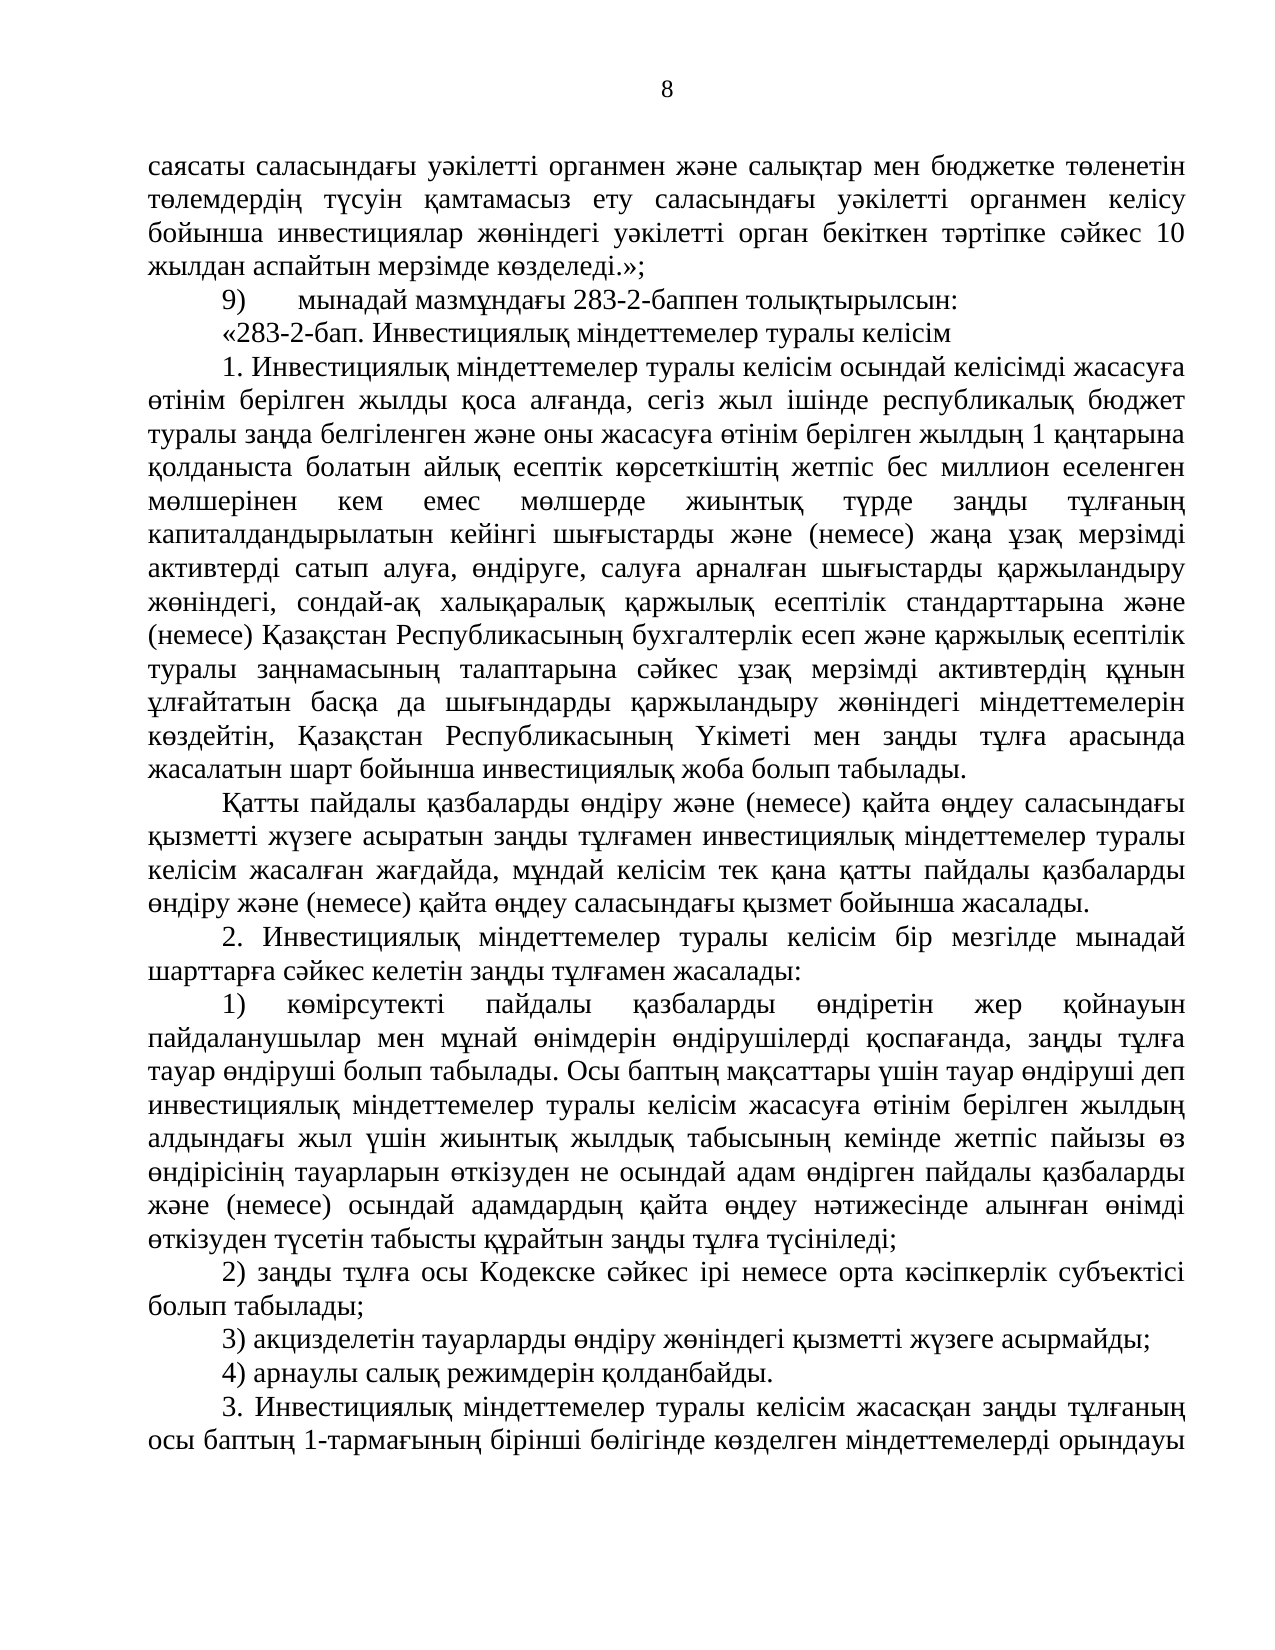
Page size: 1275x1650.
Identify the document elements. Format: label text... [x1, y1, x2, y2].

text 1. Инвестициялық міндеттемелер туралы келісім осындай келісімді жасасуға өтінім берілген жылды қоса алғанда, сегіз жыл ішінде республикалық бюджет туралы заңда белгіленген және оны жасасуға өтінім берілген жылдың 1 қаңтарына қолданыста болатын айлық есептік көрсеткіштің жетпіс бес миллион еселенген мөлшерінен кем емес мөлшерде жиынтық түрде заңды тұлғаның капиталдандырылатын кейінгі шығыстарды және (немесе) жаңа ұзақ мерзімді активтерді сатып алуға, өндіруге, салуға арналған шығыстарды қаржыландыру жөніндегі, сондай-ақ халықаралық қаржылық есептілік стандарттарына және (немесе) Қазақстан Республикасының бухгалтерлік есеп және қаржылық есептілік туралы заңнамасының талаптарына сәйкес ұзақ мерзімді активтердің құнын ұлғайтатын басқа да шығындарды қаржыландыру жөніндегі міндеттемелерін көздейтін, Қазақстан Республикасының Үкіметі мен заңды тұлға арасында жасалатын шарт бойынша инвестициялық жоба болып табылады. [148, 349, 1186, 785]
text 2. Инвестициялық міндеттемелер туралы келісім бір мезгілде мынадай шарттарға сәйкес келетін заңды тұлғамен жасалады: [148, 919, 1186, 986]
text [148, 148, 1186, 282]
text 4) арнаулы салық режимдерін қолданбайды. [148, 1355, 1186, 1389]
text Қатты пайдалы қазбаларды өндіру және (немесе) қайта өңдеу саласындағы қызметті жүзеге асыратын заңды тұлғамен инвестициялық міндеттемелер туралы келісім жасалған жағдайда, мұндай келісім тек қана қатты пайдалы қазбаларды өндіру және (немесе) қайта өңдеу саласындағы қызмет бойынша жасалады. [148, 785, 1186, 919]
text 3) акцизделетін тауарларды өндіру жөніндегі қызметті жүзеге асырмайды; [148, 1322, 1186, 1355]
text 2) заңды тұлға осы Кодекске сәйкес ірі немесе орта кәсіпкерлік субъектісі болып табылады; [148, 1254, 1186, 1322]
text «283-2-бап. Инвестициялық міндеттемелер туралы келісім [148, 315, 1186, 349]
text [148, 1389, 1186, 1456]
text 9) мынадай мазмұндағы 283-2-баппен толықтырылсын: [148, 282, 1186, 315]
text 1) көмірсутекті пайдалы қазбаларды өндіретін жер қойнауын пайдаланушылар мен мұнай өнімдерін өндірушілерді қоспағанда, заңды тұлға тауар өндіруші болып табылады. Осы баптың мақсаттары үшін тауар өндіруші деп инвестициялық міндеттемелер туралы келісім жасасуға өтінім берілген жылдың алдындағы жыл үшін жиынтық жылдық табысының кемінде жетпіс пайызы өз өндірісінің тауарларын өткізуден не осындай адам өндірген пайдалы қазбаларды және (немесе) осындай адамдардың қайта өңдеу нәтижесінде алынған өнімді өткізуден түсетін табысты құрайтын заңды тұлға түсініледі; [148, 986, 1186, 1254]
